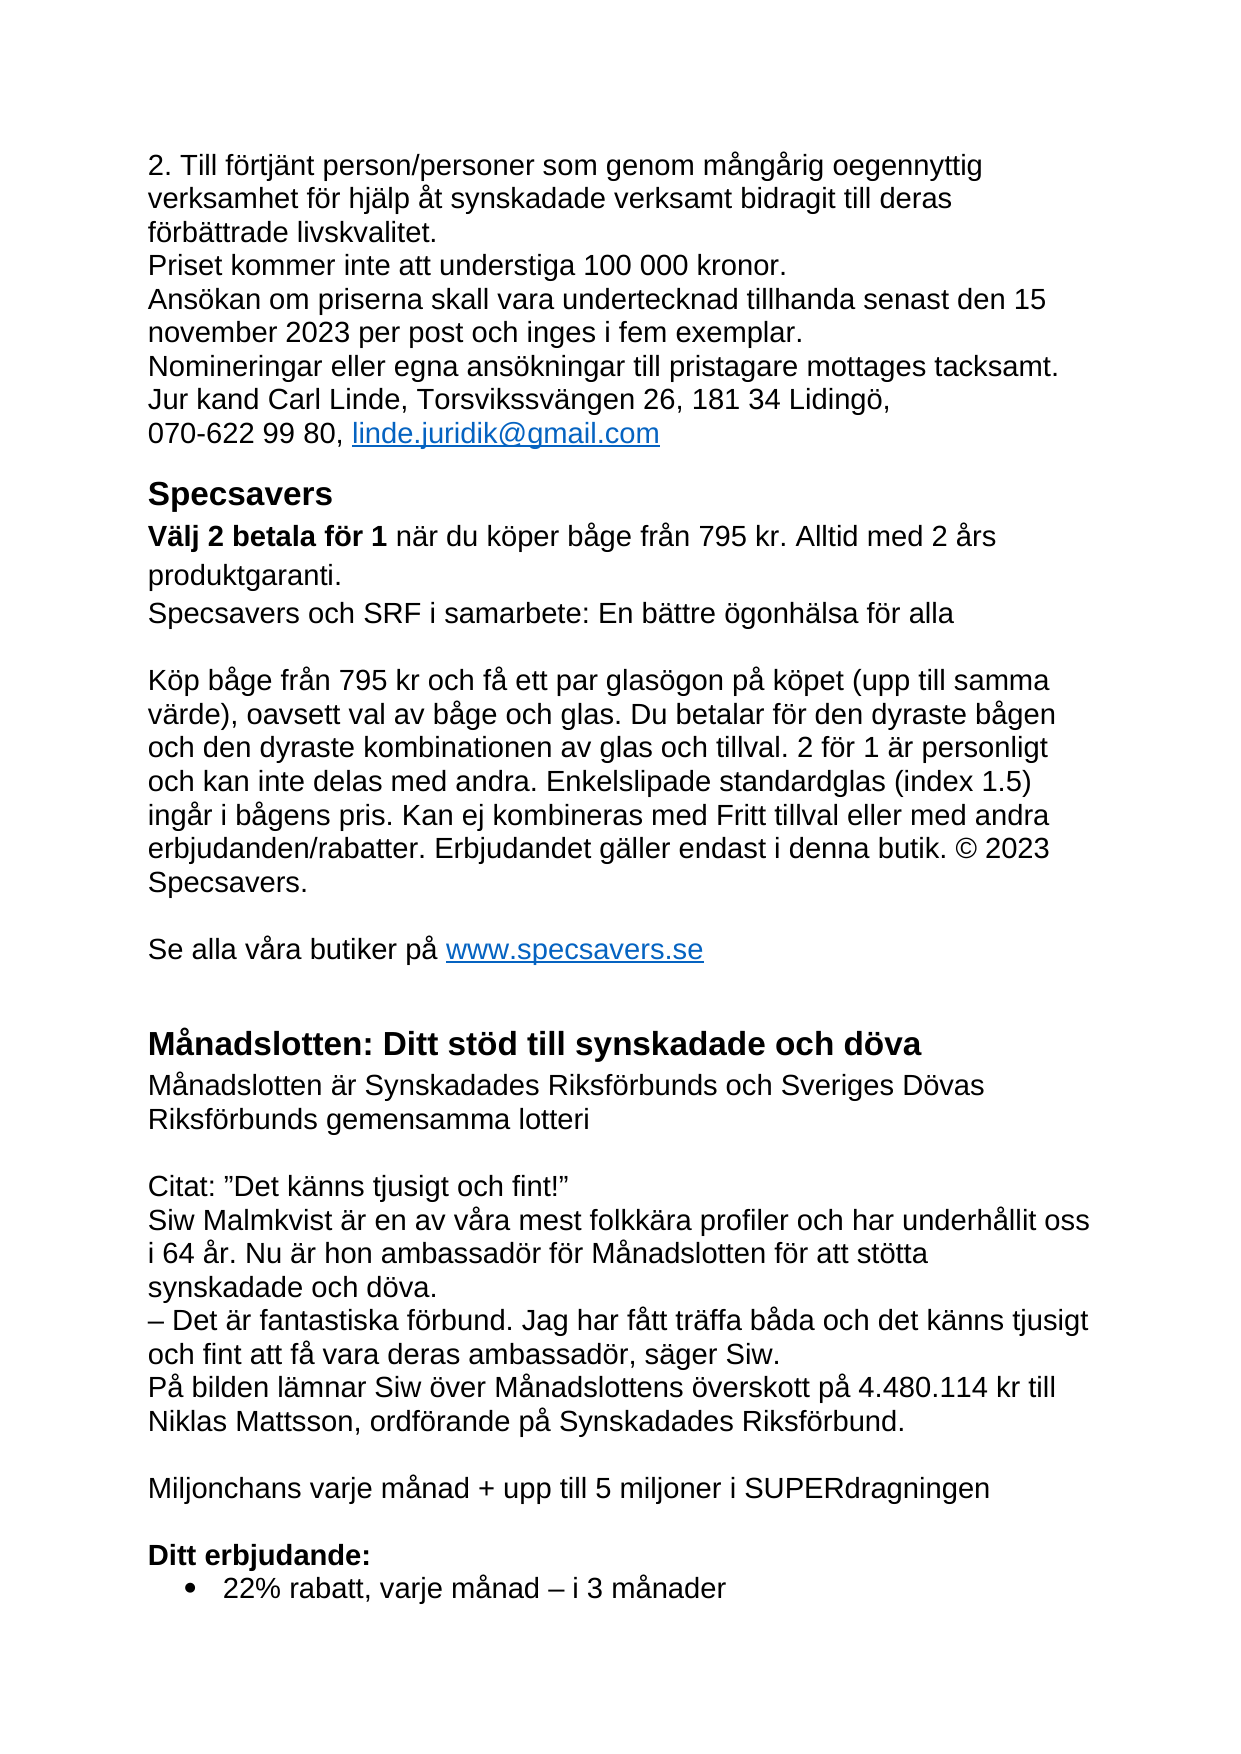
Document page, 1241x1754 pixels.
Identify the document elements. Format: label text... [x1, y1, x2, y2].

text Citat: ”Det känns tjusigt och fint!” [148, 1169, 1093, 1203]
text Månadslotten är Synskadades Riksförbunds och Sveriges Dövas Riksförbunds gemensamma lotteri [148, 1068, 1093, 1136]
text Ditt erbjudande: [148, 1538, 1093, 1572]
text Köp båge från 795 kr och få ett par glasögon på köpet (upp till samma värde), oavsett val av båge och glas. Du betalar för den dyraste bågen och den dyraste kombinationen av glas och tillval. 2 för 1 är personligt och kan inte delas med andra. Enkelslipade standardglas (index 1.5) ingår i bågens pris. Kan ej kombineras med Fritt tillval eller med andra erbjudanden/rabatter. Erbjudandet gäller endast i denna butik. © 2023 Specsavers. [148, 663, 1093, 898]
text 070-622 99 80, linde.juridik@gmail.com [148, 416, 1093, 449]
text Ansökan om priserna skall vara undertecknad tillhanda senast den 15 november 2023 per post och inges i fem exemplar. [148, 282, 1093, 349]
text Miljonchans varje månad + upp till 5 miljoner i SUPERdragningen [148, 1471, 1093, 1504]
text Specsavers och SRF i samarbete: En bättre ögonhälsa för alla [148, 596, 1093, 630]
text – Det är fantastiska förbund. Jag har fått träffa båda och det känns tjusigt och fint att få vara deras ambassadör, säger Siw. [148, 1303, 1093, 1370]
text 2. Till förtjänt person/personer som genom mångårig oegennyttig verksamhet för hjälp åt synskadade verksamt bidragit till deras förbättrade livskvalitet. [148, 148, 1093, 248]
text På bilden lämnar Siw över Månadslottens överskott på 4.480.114 kr till Niklas Mattsson, ordförande på Synskadades Riksförbund. [148, 1370, 1093, 1437]
text Jur kand Carl Linde, Torsvikssvängen 26, 181 34 Lidingö, [148, 382, 1093, 416]
text Priset kommer inte att understiga 100 000 kronor. [148, 248, 1093, 282]
text Välj 2 betala för 1 när du köper båge från 795 kr. Alltid med 2 års produktgaranti. [148, 519, 1093, 591]
subtitle Månadslotten: Ditt stöd till synskadade och döva [148, 1024, 1093, 1062]
subtitle Specsavers [148, 474, 1093, 513]
text Siw Malmkvist är en av våra mest folkkära profiler och har underhållit oss i 64 år. Nu är hon ambassadör för Månadslotten för att stötta synskadade och döva. [148, 1203, 1093, 1303]
text Nomineringar eller egna ansökningar till pristagare mottages tacksamt. [148, 349, 1093, 382]
list 22% rabatt, varje månad – i 3 månader [185, 1572, 1093, 1605]
text Se alla våra butiker på www.specsavers.se [148, 932, 1093, 965]
